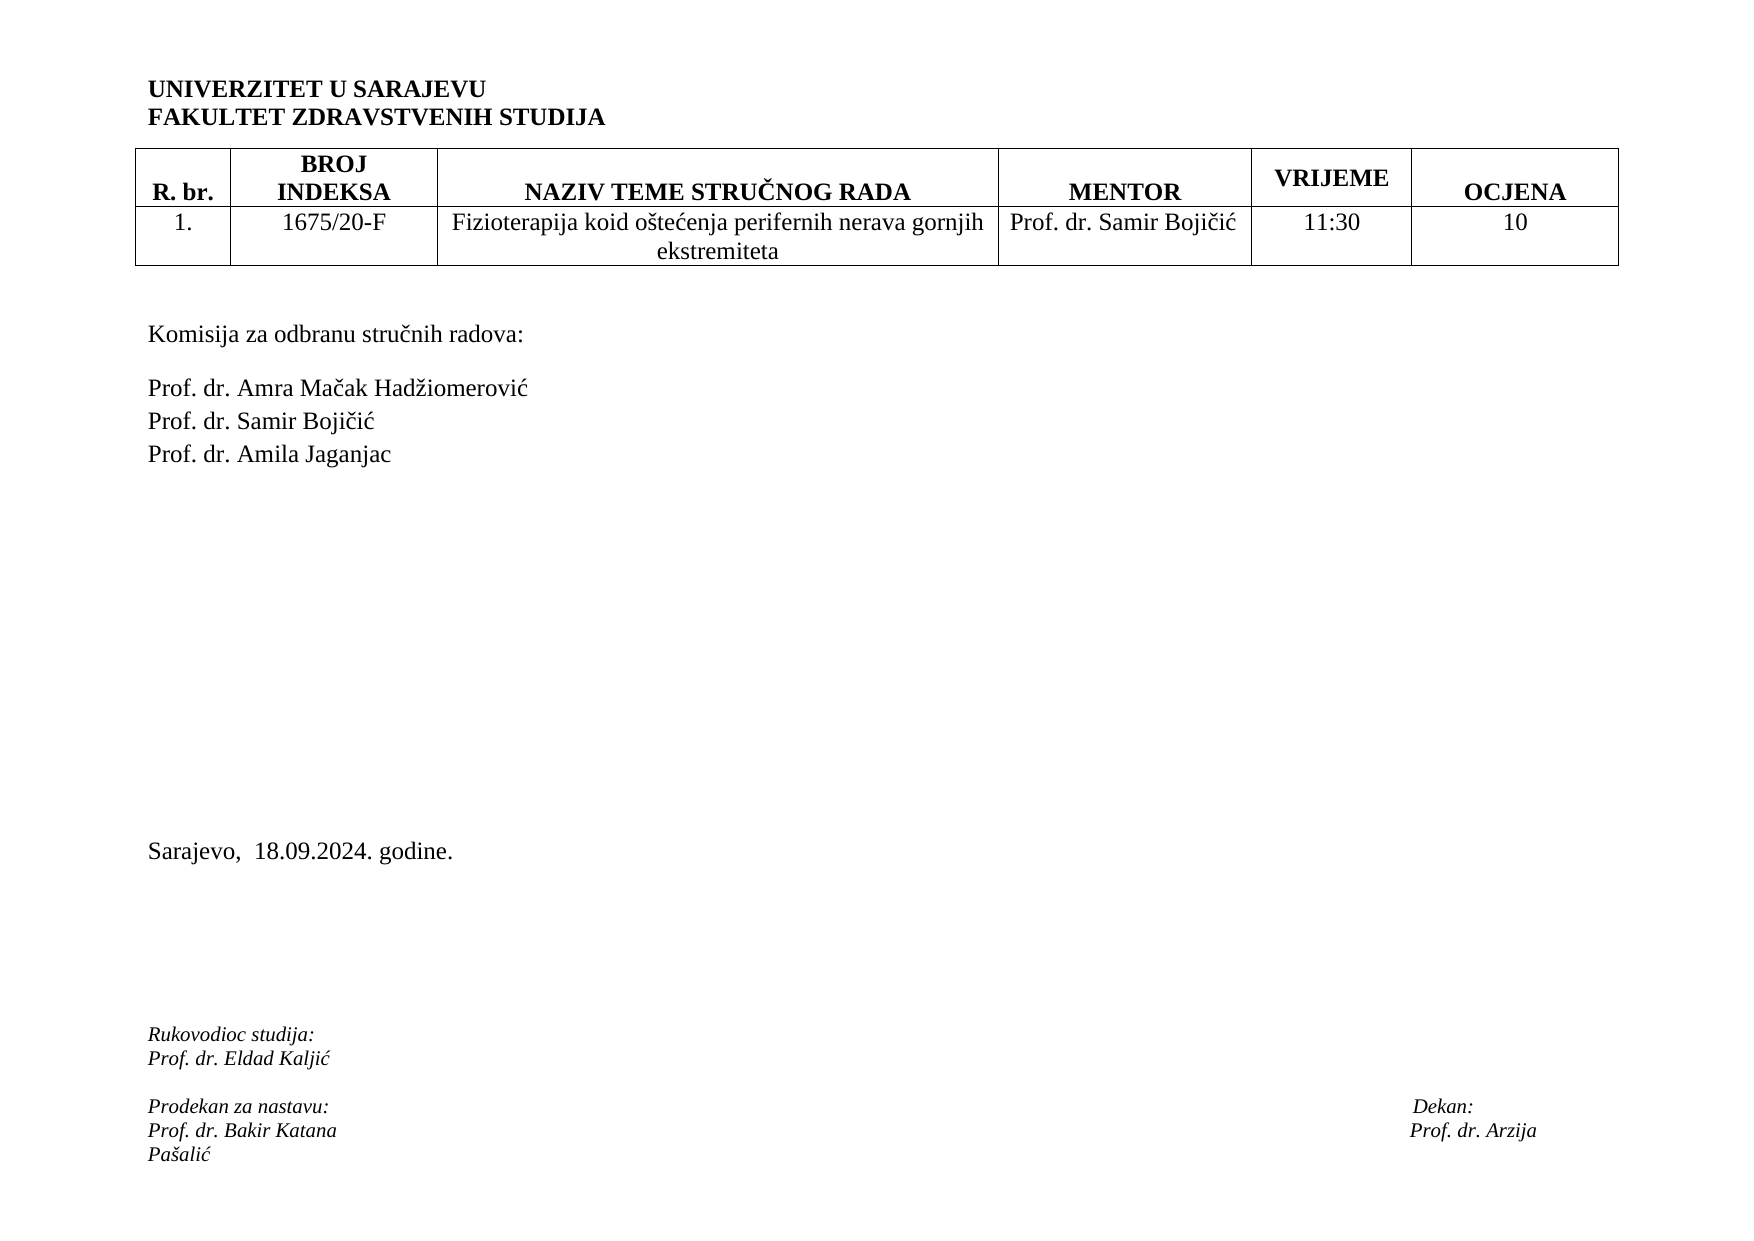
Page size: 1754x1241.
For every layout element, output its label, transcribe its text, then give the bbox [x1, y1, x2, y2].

text Sarajevo, 18.09.2024. godine. [148, 836, 1606, 864]
text Komisija za odbranu stručnih radova: [148, 319, 1606, 348]
table_cell 1675/20-F [231, 207, 437, 265]
table_cell Fizioterapija koid oštećenja perifernih nerava gornjih ekstremiteta [438, 207, 998, 265]
table_header BROJ INDEKSA [231, 149, 437, 206]
table_header NAZIV TEME STRUČNOG RADA [438, 149, 998, 206]
table_header OCJENA [1412, 149, 1618, 206]
table_header VRIJEME [1252, 149, 1411, 206]
table_cell Prof. dr. Samir Bojičić [999, 207, 1251, 265]
table_header R. br. [136, 149, 230, 206]
text Prof. dr. Samir Bojičić [148, 406, 1606, 435]
table_cell 11:30 [1252, 207, 1411, 265]
table_cell 1. [136, 207, 230, 265]
table_header MENTOR [999, 149, 1251, 206]
text Prof. dr. Amra Mačak Hadžiomerović [148, 373, 1606, 402]
text Prof. dr. Amila Jaganjac [148, 439, 1606, 468]
table_cell 10 [1412, 207, 1618, 265]
